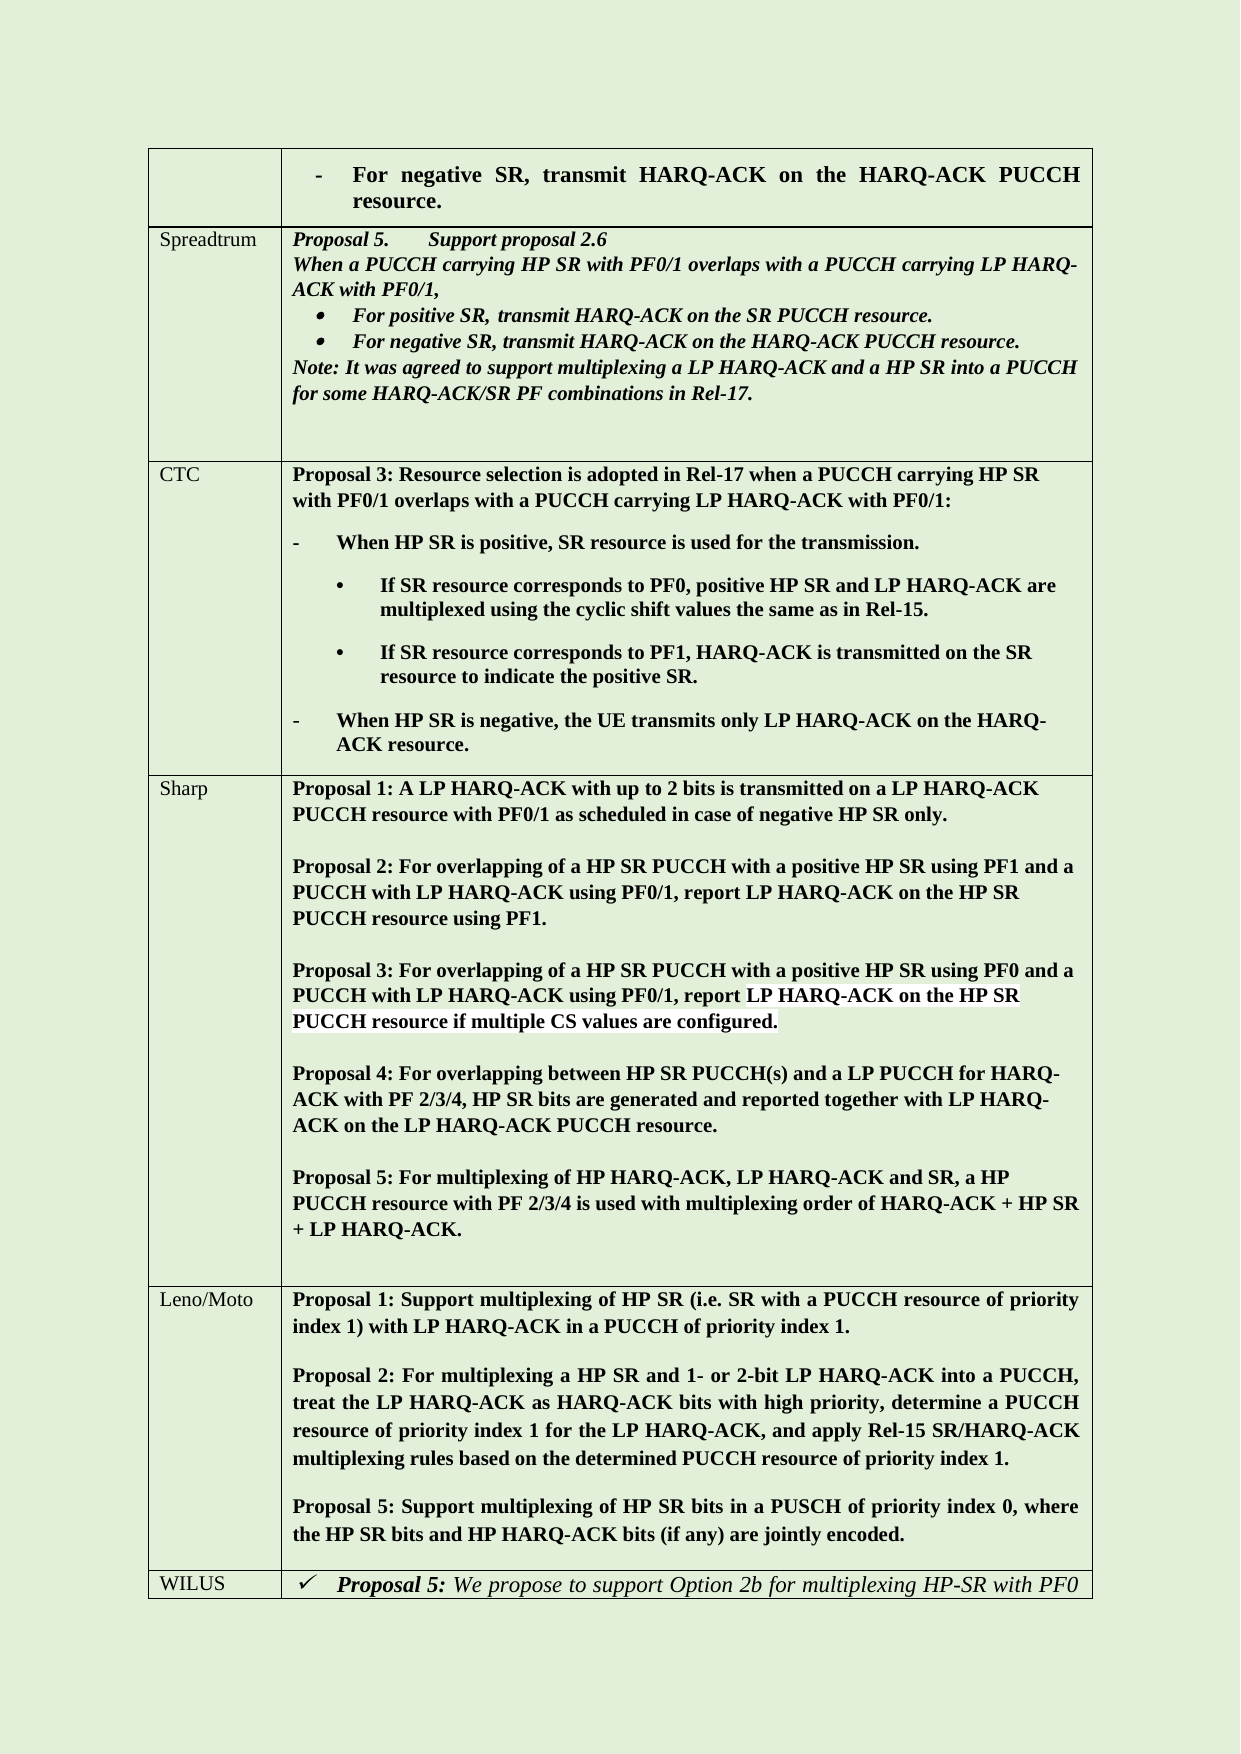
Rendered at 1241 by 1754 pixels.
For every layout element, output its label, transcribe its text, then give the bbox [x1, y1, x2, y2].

table_cell Leno/Moto [149, 1287, 281, 1570]
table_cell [282, 149, 1092, 226]
table_cell Sharp [149, 776, 281, 1286]
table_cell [282, 1571, 1092, 1597]
table_cell CTC [149, 462, 281, 775]
table_cell Proposal 1: A LP HARQ-ACK with up to 2 bits is transmitted on a LP HARQ-ACK PUCCH resource with PF0/1 as scheduled in case of negative HP SR only. Proposal 2: For overlapping of a HP SR PUCCH with a positive HP SR using PF1 and a PUCCH with LP HARQ-ACK using PF0/1, report LP HARQ-ACK on the HP SR PUCCH resource using PF1. Proposal 3: For overlapping of a HP SR PUCCH with a positive HP SR using PF0 and a PUCCH with LP HARQ-ACK using PF0/1, report LP HARQ-ACK on the HP SR PUCCH resource if multiple CS values are configured. Proposal 4: For overlapping between HP SR PUCCH(s) and a LP PUCCH for HARQ-ACK with PF 2/3/4, HP SR bits are generated and reported together with LP HARQ-ACK on the LP HARQ-ACK PUCCH resource. Proposal 5: For multiplexing of HP HARQ-ACK, LP HARQ-ACK and SR, a HP PUCCH resource with PF 2/3/4 is used with multiplexing order of HARQ-ACK + HP SR + LP HARQ-ACK. [282, 776, 1092, 1286]
table_cell Proposal 1: Support multiplexing of HP SR (i.e. SR with a PUCCH resource of priority index 1) with LP HARQ-ACK in a PUCCH of priority index 1. Proposal 2: For multiplexing a HP SR and 1- or 2-bit LP HARQ-ACK into a PUCCH, treat the LP HARQ-ACK as HARQ-ACK bits with high priority, determine a PUCCH resource of priority index 1 for the LP HARQ-ACK, and apply Rel-15 SR/HARQ-ACK multiplexing rules based on the determined PUCCH resource of priority index 1. Proposal 5: Support multiplexing of HP SR bits in a PUSCH of priority index 0, where the HP SR bits and HP HARQ-ACK bits (if any) are jointly encoded. [282, 1287, 1092, 1570]
table_cell Proposal 3: Resource selection is adopted in Rel-17 when a PUCCH carrying HP SR with PF0/1 overlaps with a PUCCH carrying LP HARQ-ACK with PF0/1: When HP SR is positive, SR resource is used for the transmission. If SR resource corresponds to PF0, positive HP SR and LP HARQ-ACK are multiplexed using the cyclic shift values the same as in Rel-15. If SR resource corresponds to PF1, HARQ-ACK is transmitted on the SR resource to indicate the positive SR. When HP SR is negative, the UE transmits only LP HARQ-ACK on the HARQ-ACK resource. [282, 462, 1092, 775]
table_cell LG [149, 149, 281, 226]
table_cell Spreadtrum [149, 228, 281, 461]
table_cell Support proposal 2.6 When a PUCCH carrying HP SR with PF0/1 overlaps with a PUCCH carrying LP HARQ-ACK with PF0/1, For positive SR, transmit HARQ-ACK on the SR PUCCH resource. For negative SR, transmit HARQ-ACK on the HARQ-ACK PUCCH resource. Note: It was agreed to support multiplexing a LP HARQ-ACK and a HP SR into a PUCCH for some HARQ-ACK/SR PF combinations in Rel-17. [282, 228, 1092, 461]
table_cell WILUS [149, 1571, 281, 1597]
